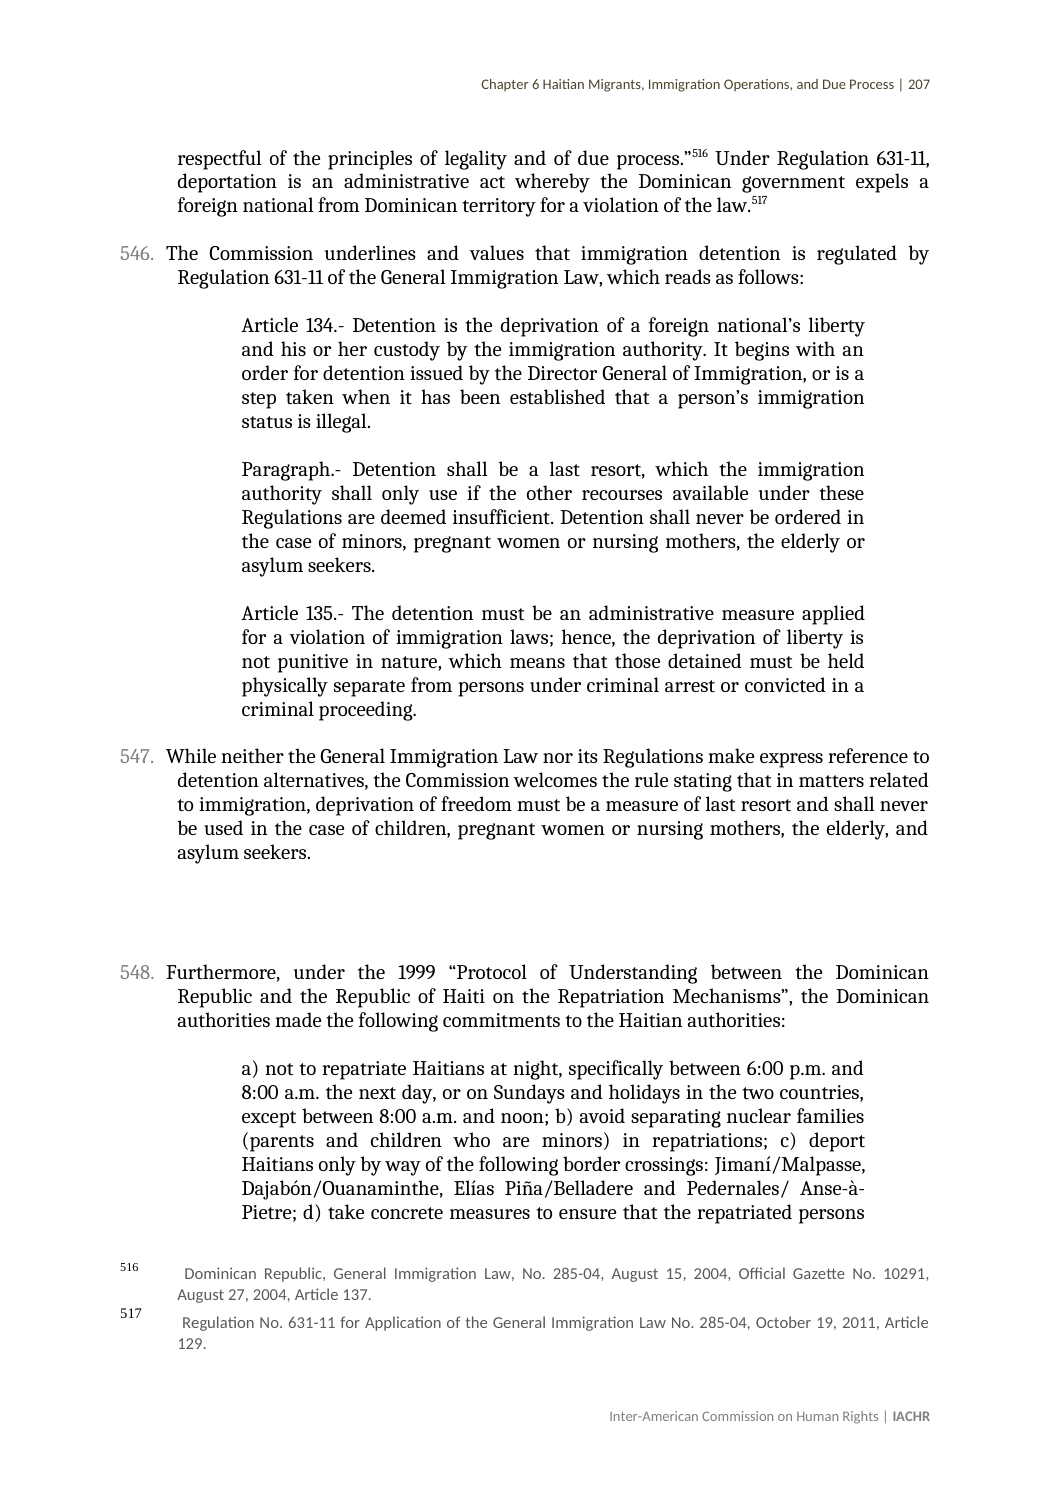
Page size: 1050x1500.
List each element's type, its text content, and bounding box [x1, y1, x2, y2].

text Article 135.- The detention must be an administrative measure applied for a violation of immigration laws; hence, the deprivation of liberty is not punitive in nature, which means that those detained must be held physically separate from persons under criminal arrest or convicted in a criminal proceeding. [241, 601, 866, 721]
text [241, 1057, 866, 1224]
list The Commission underlines and values that immigration detention is regulated by Regulation 631-11 of the General Immigration Law, which reads as follows: [120, 242, 930, 290]
text Paragraph.- Detention shall be a last resort, which the immigration authority shall only use if the other recourses available under these Regulations are deemed insufficient. Detention shall never be ordered in the case of minors, pregnant women or nursing mothers, the elderly or asylum seekers. [241, 458, 866, 577]
list While neither the General Immigration Law nor its Regulations make express reference to detention alternatives, the Commission welcomes the rule stating that in matters related to immigration, deprivation of freedom must be a measure of last resort and shall never be used in the case of children, pregnant women or nursing mothers, the elderly, and asylum seekers. [120, 745, 930, 865]
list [120, 146, 930, 218]
list Furthermore, under the 1999 “Protocol of Understanding between the Dominican Republic and the Republic of Haiti on the Repatriation Mechanisms”, the Dominican authorities made the following commitments to the Haitian authorities: [120, 961, 930, 1033]
text Article 134.- Detention is the deprivation of a foreign national’s liberty and his or her custody by the immigration authority. It begins with an order for detention issued by the Director General of Immigration, or is a step taken when it has been established that a person’s immigration status is illegal. [241, 314, 866, 434]
